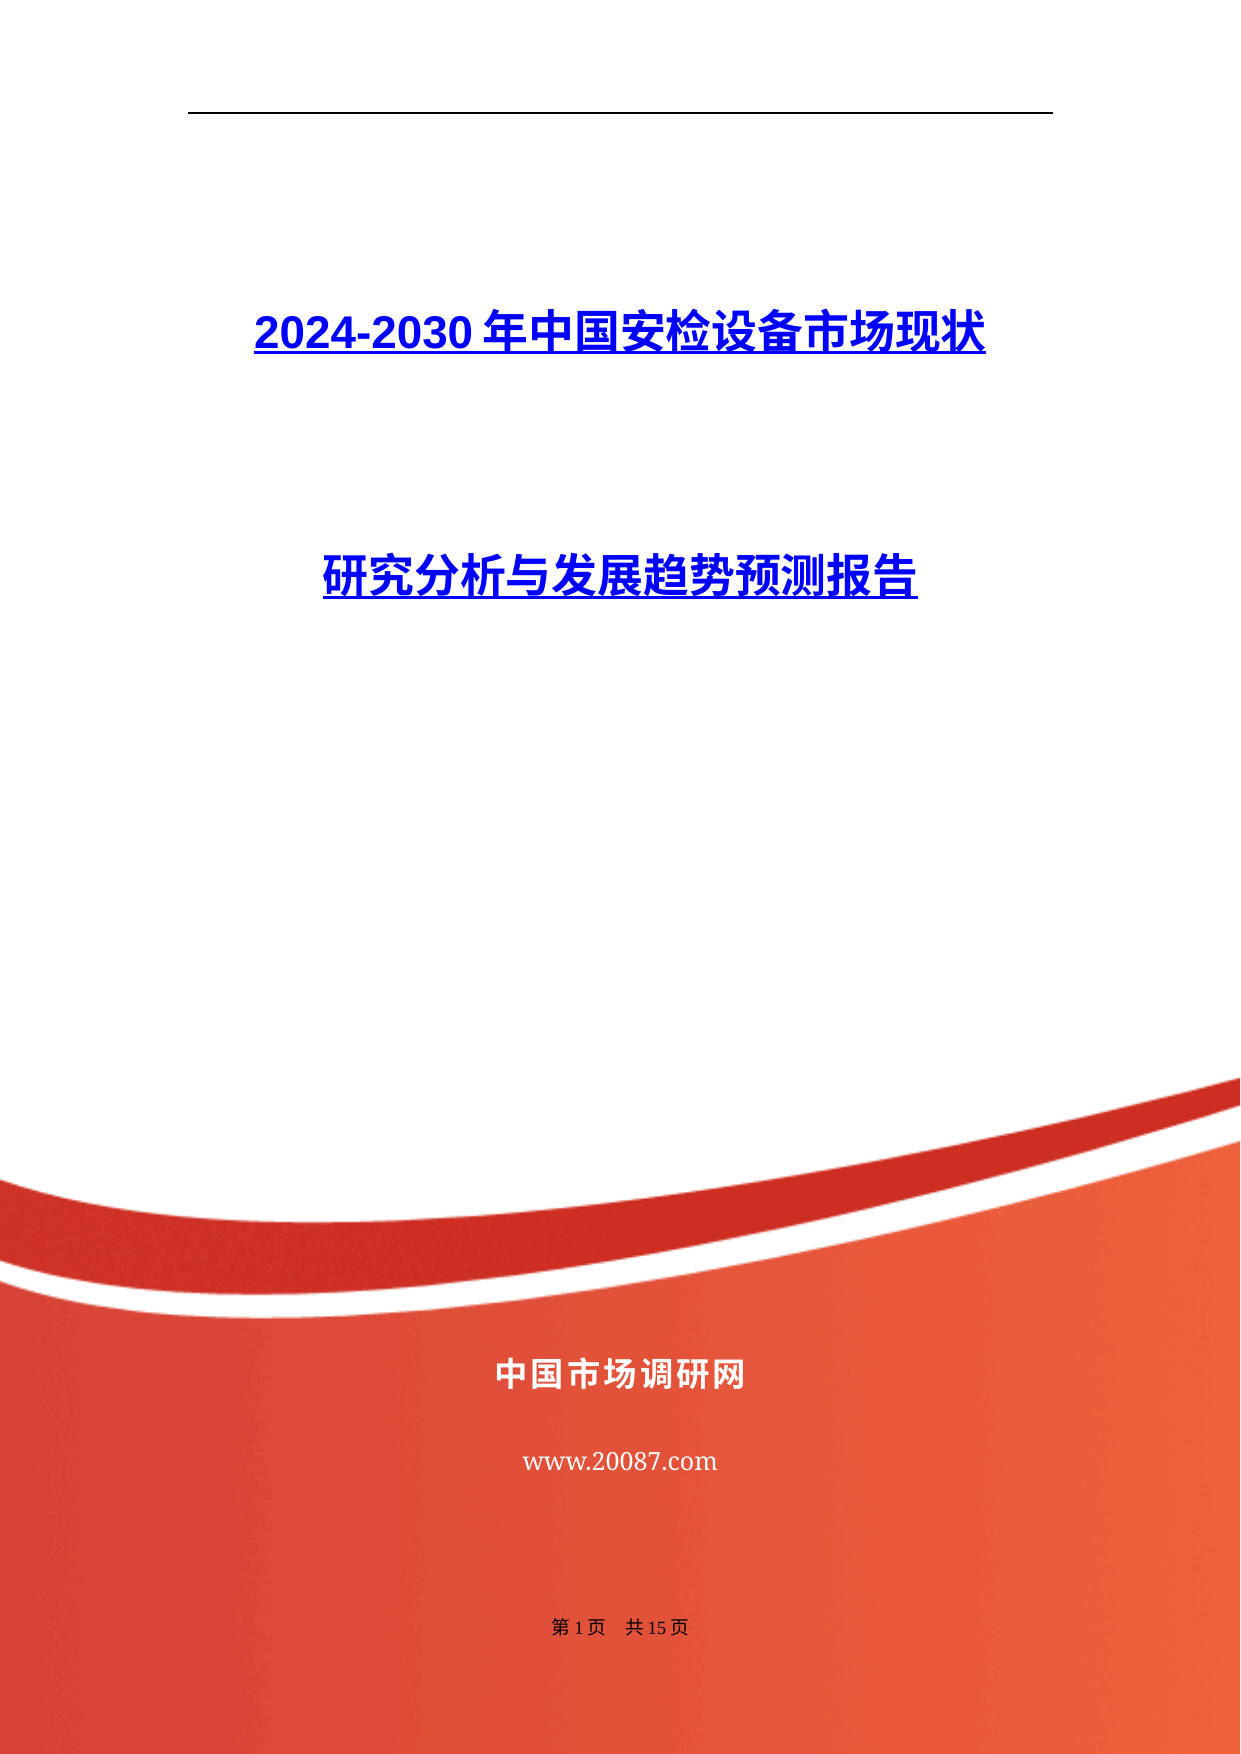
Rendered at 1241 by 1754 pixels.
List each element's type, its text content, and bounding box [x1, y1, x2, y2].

table_header 2024-2030年中国安检设备市场现状研究分析与发展趋势预测报告 [188, 207, 1053, 773]
subtitle 中国市场调研网 [187, 1339, 1053, 1404]
picture [0, 1006, 1241, 1754]
text www.20087.com [187, 1428, 1053, 1493]
